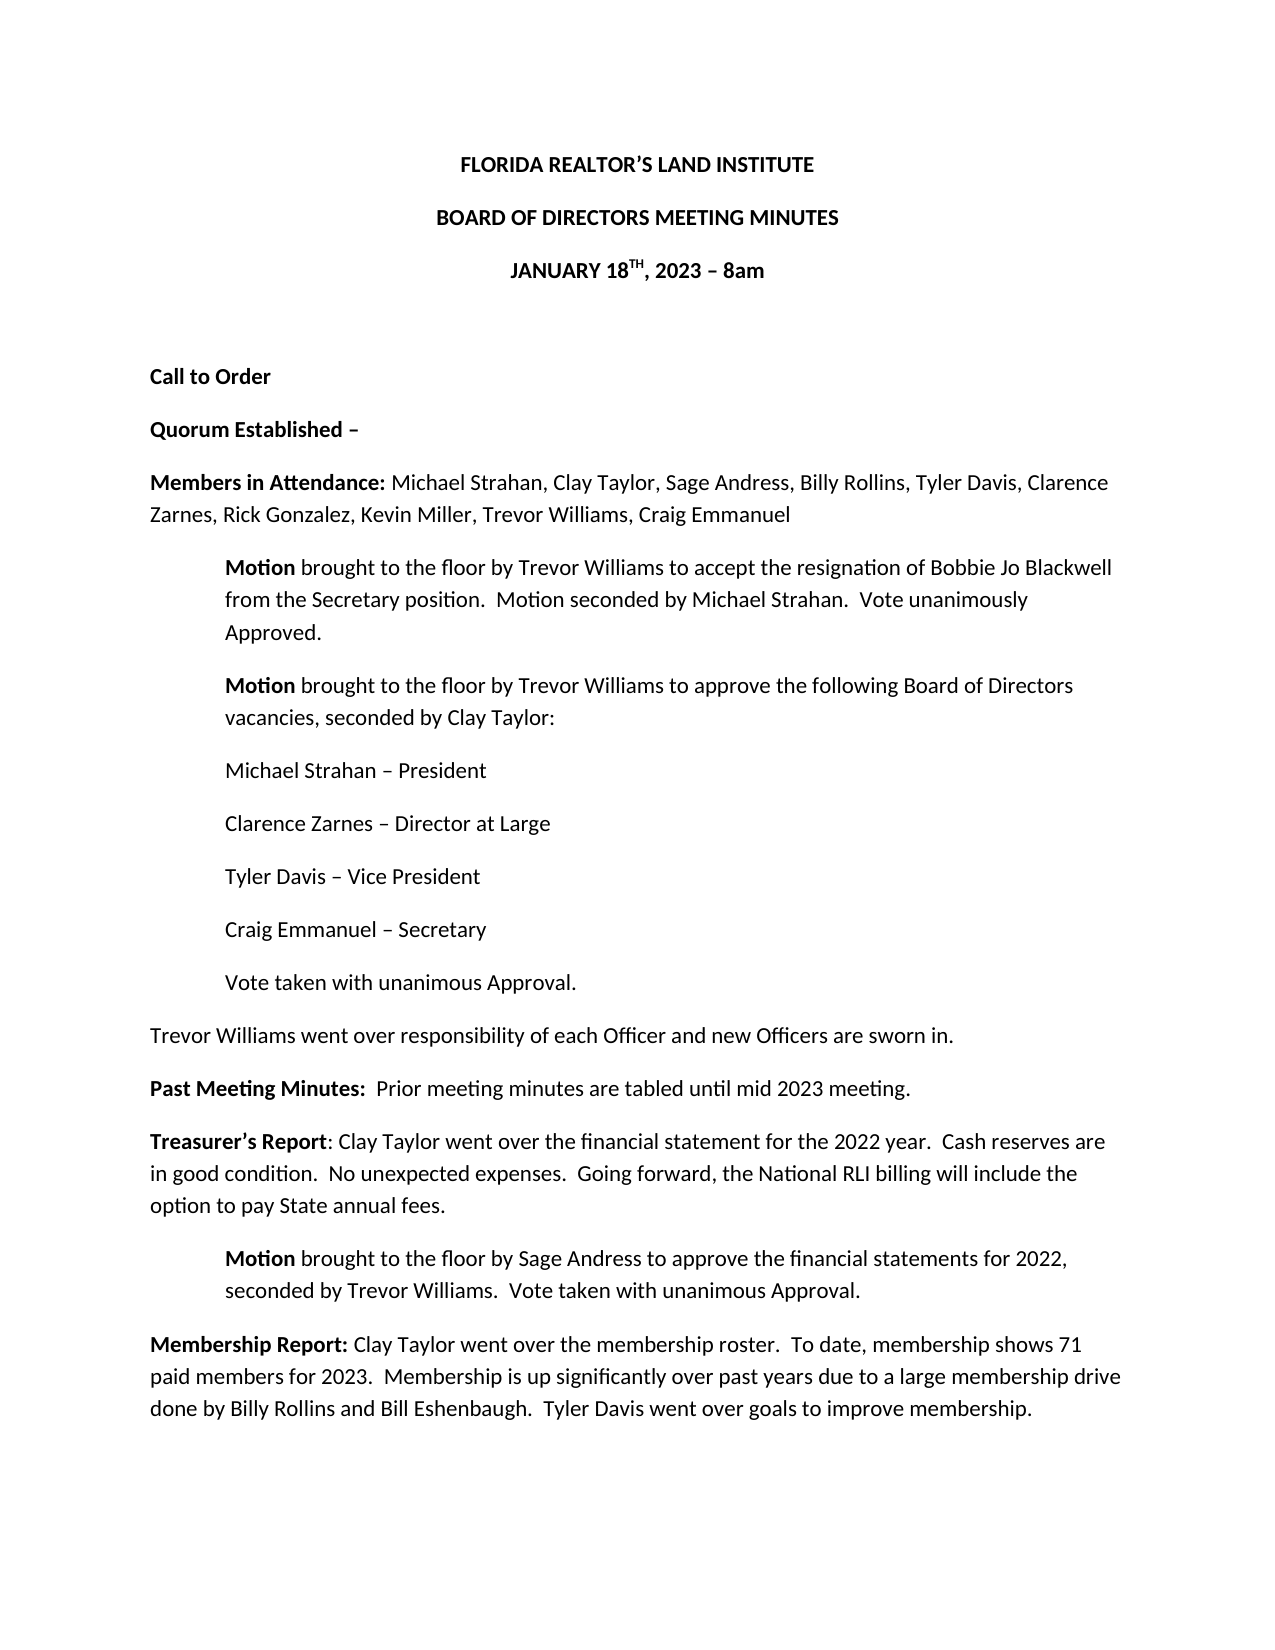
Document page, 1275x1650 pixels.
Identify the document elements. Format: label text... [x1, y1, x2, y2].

text Call to Order [150, 362, 1125, 390]
text FLORIDA REALTOR’S LAND INSTITUTE [150, 150, 1125, 178]
text Motion brought to the floor by Trevor Williams to accept the resignation of Bobbie Jo Blackwell from the Secretary position. Motion seconded by Michael Strahan. Vote unanimously Approved. [225, 553, 1125, 646]
text Michael Strahan – President [150, 756, 1125, 784]
text BOARD OF DIRECTORS MEETING MINUTES [150, 203, 1125, 231]
text Treasurer’s Report: Clay Taylor went over the financial statement for the 2022 year. Cash reserves are in good condition. No unexpected expenses. Going forward, the National RLI billing will include the option to pay State annual fees. [150, 1127, 1125, 1219]
text Tyler Davis – Vice President [150, 862, 1125, 890]
text Quorum Established – [150, 415, 1125, 443]
text Clarence Zarnes – Director at Large [150, 809, 1125, 837]
text Membership Report: Clay Taylor went over the membership roster. To date, membership shows 71 paid members for 2023. Membership is up significantly over past years due to a large membership drive done by Billy Rollins and Bill Eshenbaugh. Tyler Davis went over goals to improve membership. [150, 1330, 1125, 1422]
text Motion brought to the floor by Trevor Williams to approve the following Board of Directors vacancies, seconded by Clay Taylor: [225, 671, 1125, 731]
text Vote taken with unanimous Approval. [150, 968, 1125, 996]
text Trevor Williams went over responsibility of each Officer and new Officers are sworn in. [150, 1021, 1125, 1049]
text Past Meeting Minutes: Prior meeting minutes are tabled until mid 2023 meeting. [150, 1074, 1125, 1102]
text Craig Emmanuel – Secretary [150, 915, 1125, 943]
text Members in Attendance: Michael Strahan, Clay Taylor, Sage Andress, Billy Rollins, Tyler Davis, Clarence Zarnes, Rick Gonzalez, Kevin Miller, Trevor Williams, Craig Emmanuel [150, 468, 1125, 528]
text JANUARY 18TH, 2023 – 8am [150, 256, 1125, 284]
text Motion brought to the floor by Sage Andress to approve the financial statements for 2022, seconded by Trevor Williams. Vote taken with unanimous Approval. [225, 1244, 1125, 1305]
